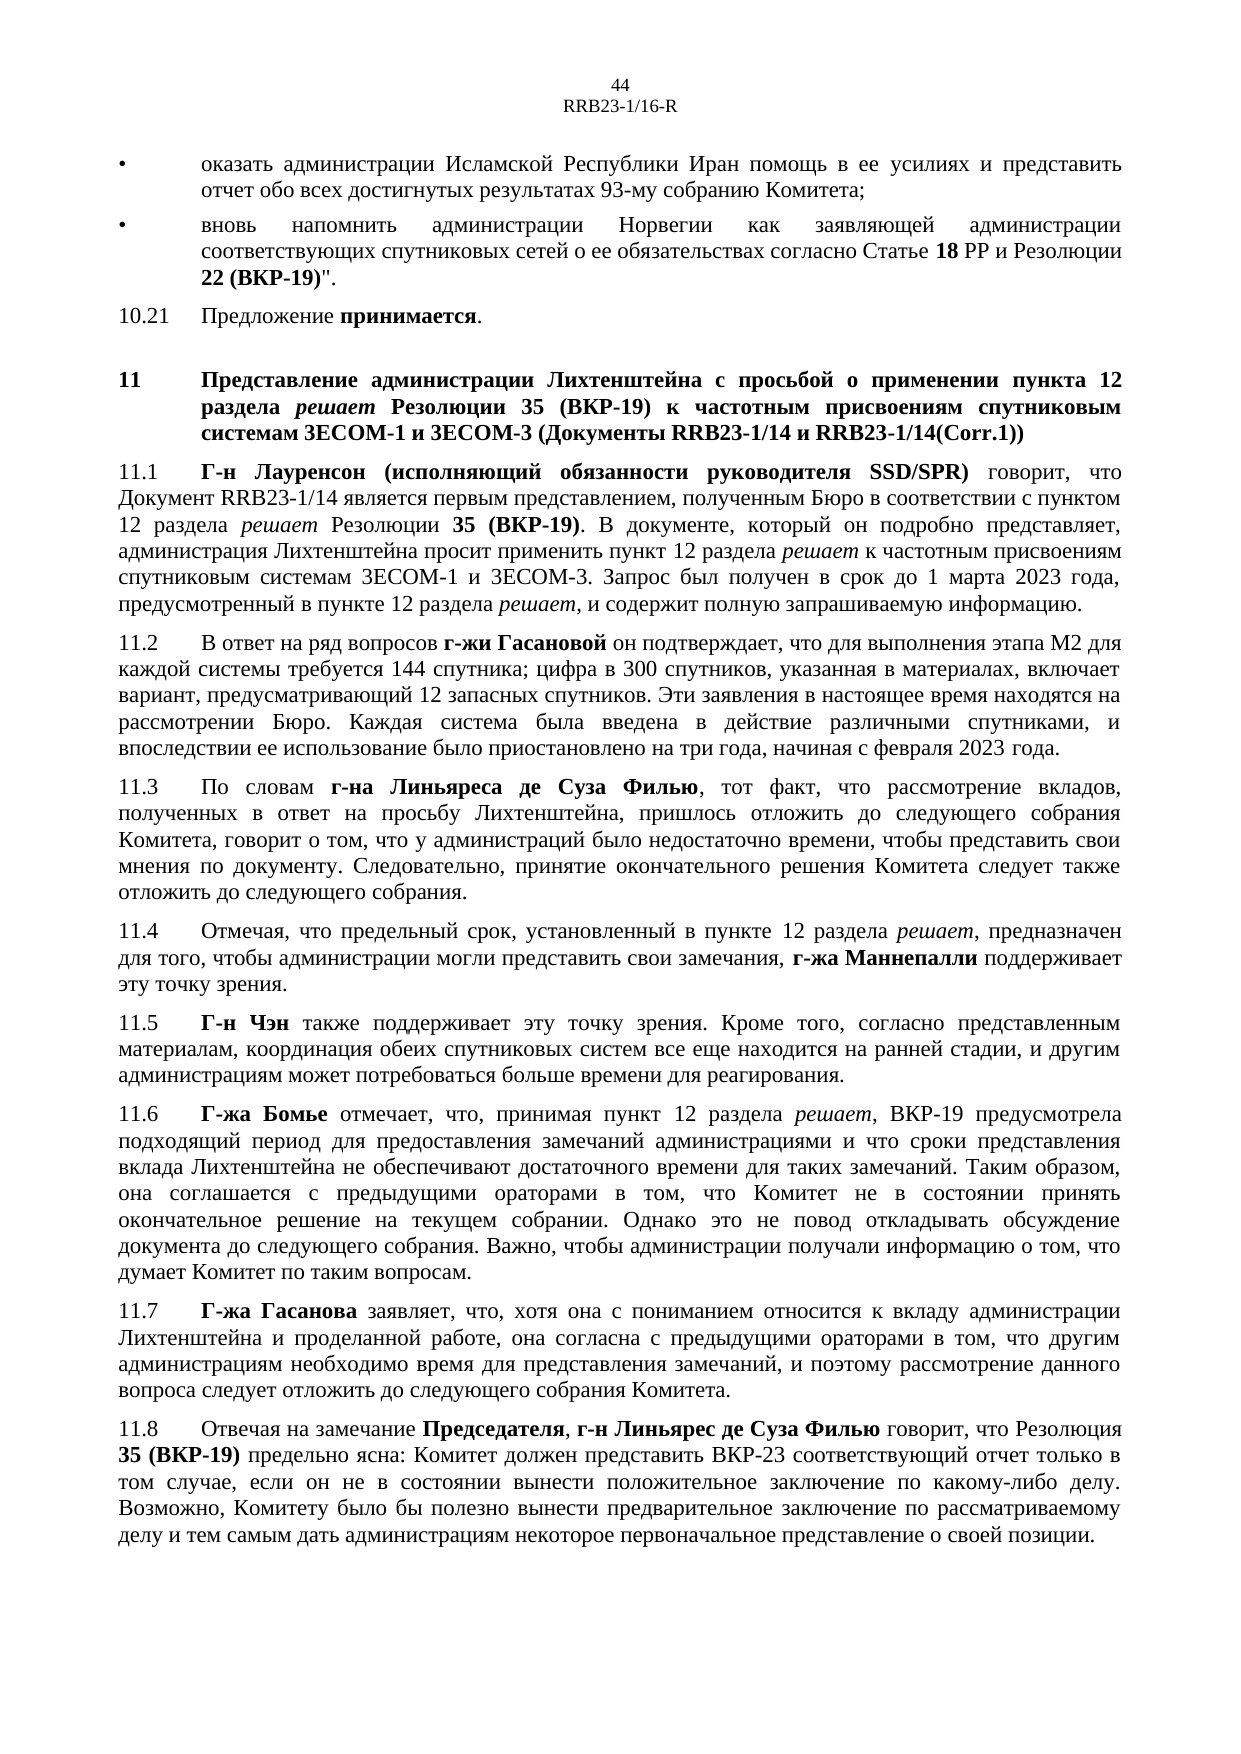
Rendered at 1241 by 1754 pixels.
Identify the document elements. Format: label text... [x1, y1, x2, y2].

text 11.8 Отвечая на замечание Председателя, г-н Линьярес де Суза Филью говорит, что Резолюция 35 (ВКР-19) предельно ясна: Комитет должен представить ВКР-23 соответствующий отчет только в том случае, если он не в состоянии вынести положительное заключение по какому-либо делу. Возможно, Комитету было бы полезно вынести предварительное заключение по рассматриваемому делу и тем самым дать администрациям некоторое первоначальное представление о своей позиции. [118, 1415, 1122, 1547]
text 11.1 Г-н Лауренсон (исполняющий обязанности руководителя SSD/SPR) говорит, что Документ RRB23-1/14 является первым представлением, полученным Бюро в соответствии с пунктом 12 раздела решает Резолюции 35 (ВКР-19). В документе, который он подробно представляет, администрация Лихтенштейна просит применить пункт 12 раздела решает к частотным присвоениям спутниковым системам 3ECOM-1 и 3ECOM-3. Запрос был получен в срок до 1 марта 2023 года, предусмотренный в пункте 12 раздела решает, и содержит полную запрашиваемую информацию. [118, 458, 1122, 616]
text 11.7 Г-жа Гасанова заявляет, что, хотя она с пониманием относится к вкладу администрации Лихтенштейна и проделанной работе, она согласна с предыдущими ораторами в том, что другим администрациям необходимо время для представления замечаний, и поэтому рассмотрение данного вопроса следует отложить до следующего собрания Комитета. [118, 1297, 1122, 1403]
text 10.21 Предложение принимается. [118, 303, 1122, 329]
text 11.6 Г-жа Бомье отмечает, что, принимая пункт 12 раздела решает, ВКР-19 предусмотрела подходящий период для предоставления замечаний администрациями и что сроки представления вклада Лихтенштейна не обеспечивают достаточного времени для таких замечаний. Таким образом, она соглашается с предыдущими ораторами в том, что Комитет не в состоянии принять окончательное решение на текущем собрании. Однако это не повод откладывать обсуждение документа до следующего собрания. Важно, чтобы администрации получали информацию о том, что думает Комитет по таким вопросам. [118, 1100, 1122, 1285]
text 11.2 В ответ на ряд вопросов г-жи Гасановой он подтверждает, что для выполнения этапа М2 для каждой системы требуется 144 спутника; цифра в 300 спутников, указанная в материалах, включает вариант, предусматривающий 12 запасных спутников. Эти заявления в настоящее время находятся на рассмотрении Бюро. Каждая система была введена в действие различными спутниками, и впоследствии ее использование было приостановлено на три года, начиная с февраля 2023 года. [118, 629, 1122, 760]
text 11.3 По словам г-на Линьяреса де Суза Филью, тот факт, что рассмотрение вкладов, полученных в ответ на просьбу Лихтенштейна, пришлось отложить до следующего собрания Комитета, говорит о том, что у администраций было недостаточно времени, чтобы представить свои мнения по документу. Следовательно, принятие окончательного решения Комитета следует также отложить до следующего собрания. [118, 773, 1122, 905]
text 11.4 Отмечая, что предельный срок, установленный в пункте 12 раздела решает, предназначен для того, чтобы администрации могли представить свои замечания, г-жа Маннепалли поддерживает эту точку зрения. [118, 917, 1122, 996]
text 11.5 Г-н Чэн также поддерживает эту точку зрения. Кроме того, согласно представленным материалам, координация обеих спутниковых систем все еще находится на ранней стадии, и другим администрациям может потребоваться больше времени для реагирования. [118, 1009, 1122, 1088]
text • оказать администрации Исламской Республики Иран помощь в ее усилиях и представить отчет обо всех достигнутых результатах 93-му собранию Комитета; [118, 150, 1122, 203]
subtitle 11 Представление администрации Лихтенштейна с просьбой о применении пункта 12 раздела решает Резолюции 35 (ВКР-19) к частотным присвоениям спутниковым системам 3ECOM-1 и 3ECOM-3 (Документы RRB23-1/14 и RRB23-1/14(Corr.1)) [118, 366, 1122, 446]
text • вновь напомнить администрации Норвегии как заявляющей администрации соответствующих спутниковых сетей о ее обязательствах согласно Статье 18 РР и Резолюции 22 (ВКР-19)". [118, 211, 1122, 290]
